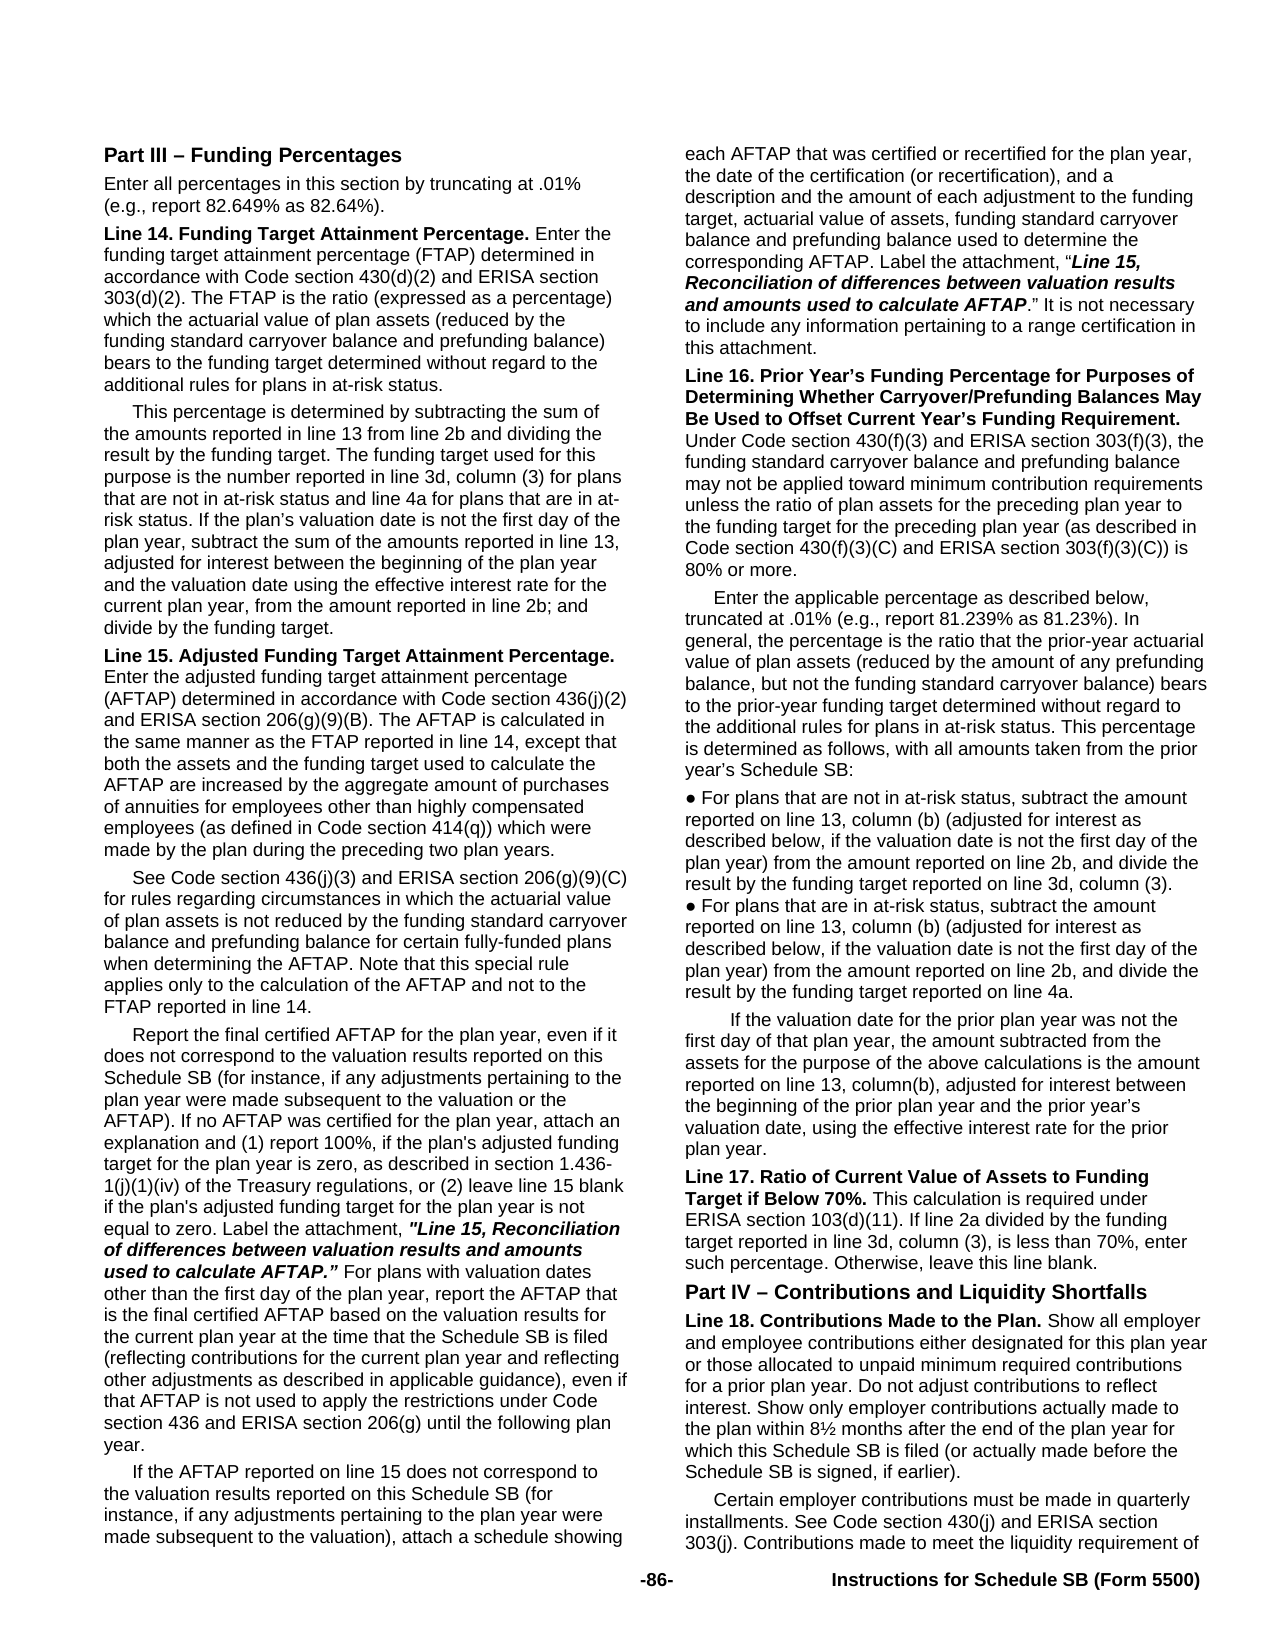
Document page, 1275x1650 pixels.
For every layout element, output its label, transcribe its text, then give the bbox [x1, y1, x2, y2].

text Line 18. Contributions Made to the Plan. Show all employer and employee contributions either designated for this plan year or those allocated to unpaid minimum required contributions for a prior plan year. Do not adjust contributions to reflect interest. Show only employer contributions actually made to the plan within 8½ months after the end of the plan year for which this Schedule SB is filed (or actually made before the Schedule SB is signed, if earlier). [685, 1310, 1209, 1483]
text Enter all percentages in this section by truncating at .01% (e.g., report 82.649% as 82.64%). [103, 173, 628, 216]
text See Code section 436(j)(3) and ERISA section 206(g)(9)(C) for rules regarding circumstances in which the actuarial value of plan assets is not reduced by the funding standard carryover balance and prefunding balance for certain fully-funded plans when determining the AFTAP. Note that this special rule applies only to the calculation of the AFTAP and not to the FTAP reported in line 14. [103, 866, 628, 1017]
text Line 16. Prior Year’s Funding Percentage for Purposes of Determining Whether Carryover/Prefunding Balances May Be Used to Offset Current Year’s Funding Requirement. [685, 365, 1209, 429]
text Under Code section 430(f)(3) and ERISA section 303(f)(3), the funding standard carryover balance and prefunding balance may not be applied toward minimum contribution requirements unless the ratio of plan assets for the preceding plan year to the funding target for the preceding plan year (as described in Code section 430(f)(3)(C) and ERISA section 303(f)(3)(C)) is 80% or more. [685, 429, 1209, 580]
text Enter the applicable percentage as described below, truncated at .01% (e.g., report 81.239% as 81.23%). In general, the percentage is the ratio that the prior-year actuarial value of plan assets (reduced by the amount of any prefunding balance, but not the funding standard carryover balance) bears to the prior-year funding target determined without regard to the additional rules for plans in at-risk status. This percentage is determined as follows, with all amounts taken from the prior year’s Schedule SB: [685, 587, 1209, 781]
text Line 17. Ratio of Current Value of Assets to Funding Target if Below 70%. This calculation is required under ERISA section 103(d)(11). If line 2a divided by the funding target reported in line 3d, column (3), is less than 70%, enter such percentage. Otherwise, leave this line blank. [685, 1166, 1209, 1274]
text ● For plans that are not in at-risk status, subtract the amount reported on line 13, column (b) (adjusted for interest as described below, if the valuation date is not the first day of the plan year) from the amount reported on line 2b, and divide the result by the funding target reported on line 3d, column (3). [685, 787, 1209, 895]
text ● For plans that are in at-risk status, subtract the amount reported on line 13, column (b) (adjusted for interest as described below, if the valuation date is not the first day of the plan year) from the amount reported on line 2b, and divide the result by the funding target reported on line 4a. [685, 895, 1209, 1002]
text Line 15. Adjusted Funding Target Attainment Percentage. [103, 644, 628, 666]
text Report the final certified AFTAP for the plan year, even if it does not correspond to the valuation results reported on this Schedule SB (for instance, if any adjustments pertaining to the plan year were made subsequent to the valuation or the AFTAP). If no AFTAP was certified for the plan year, attach an explanation and (1) report 100%, if the plan's adjusted funding target for the plan year is zero, as described in section 1.436-1(j)(1)(iv) of the Treasury regulations, or (2) leave line 15 blank if the plan's adjusted funding target for the plan year is not equal to zero. Label the attachment, "Line 15, Reconciliation of differences between valuation results and amounts used to calculate AFTAP.” For plans with valuation dates other than the first day of the plan year, report the AFTAP that is the final certified AFTAP based on the valuation results for the current plan year at the time that the Schedule SB is filed (reflecting contributions for the current plan year and reflecting other adjustments as described in applicable guidance), even if that AFTAP is not used to apply the restrictions under Code section 436 and ERISA section 206(g) until the following plan year. [103, 1024, 628, 1455]
text Enter the adjusted funding target attainment percentage (AFTAP) determined in accordance with Code section 436(j)(2) and ERISA section 206(g)(9)(B). The AFTAP is calculated in the same manner as the FTAP reported in line 14, except that both the assets and the funding target used to calculate the AFTAP are increased by the aggregate amount of purchases of annuities for employees other than highly compensated employees (as defined in Code section 414(q)) which were made by the plan during the preceding two plan years. [103, 666, 628, 860]
text This percentage is determined by subtracting the sum of the amounts reported in line 13 from line 2b and dividing the result by the funding target. The funding target used for this purpose is the number reported in line 3d, column (3) for plans that are not in at-risk status and line 4a for plans that are in at-risk status. If the plan’s valuation date is not the first day of the plan year, subtract the sum of the amounts reported in line 13, adjusted for interest between the beginning of the plan year and the valuation date using the effective interest rate for the current plan year, from the amount reported in line 2b; and divide by the funding target. [103, 401, 628, 638]
text If the valuation date for the prior plan year was not the first day of that plan year, the amount subtracted from the assets for the purpose of the above calculations is the amount reported on line 13, column(b), adjusted for interest between the beginning of the prior plan year and the prior year’s valuation date, using the effective interest rate for the prior plan year. [685, 1009, 1209, 1160]
text Part III – Funding Percentages [103, 143, 628, 167]
text Line 14. Funding Target Attainment Percentage. Enter the funding target attainment percentage (FTAP) determined in accordance with Code section 430(d)(2) and ERISA section 303(d)(2). The FTAP is the ratio (expressed as a percentage) which the actuarial value of plan assets (reduced by the funding standard carryover balance and prefunding balance) bears to the funding target determined without regard to the additional rules for plans in at-risk status. [103, 222, 628, 395]
text If the AFTAP reported on line 15 does not correspond to the valuation results reported on this Schedule SB (for instance, if any adjustments pertaining to the plan year were made subsequent to the valuation), attach a schedule showing each AFTAP that was certified or recertified for the plan year, the date of the certification (or recertification), and a description and the amount of each adjustment to the funding target, actuarial value of assets, funding standard carryover balance and prefunding balance used to determine the corresponding AFTAP. Label the attachment, “Line 15, Reconciliation of differences between valuation results and amounts used to calculate AFTAP.” It is not necessary to include any information pertaining to a range certification in this attachment. [685, 143, 1209, 358]
text Part IV – Contributions and Liquidity Shortfalls [685, 1280, 1209, 1304]
